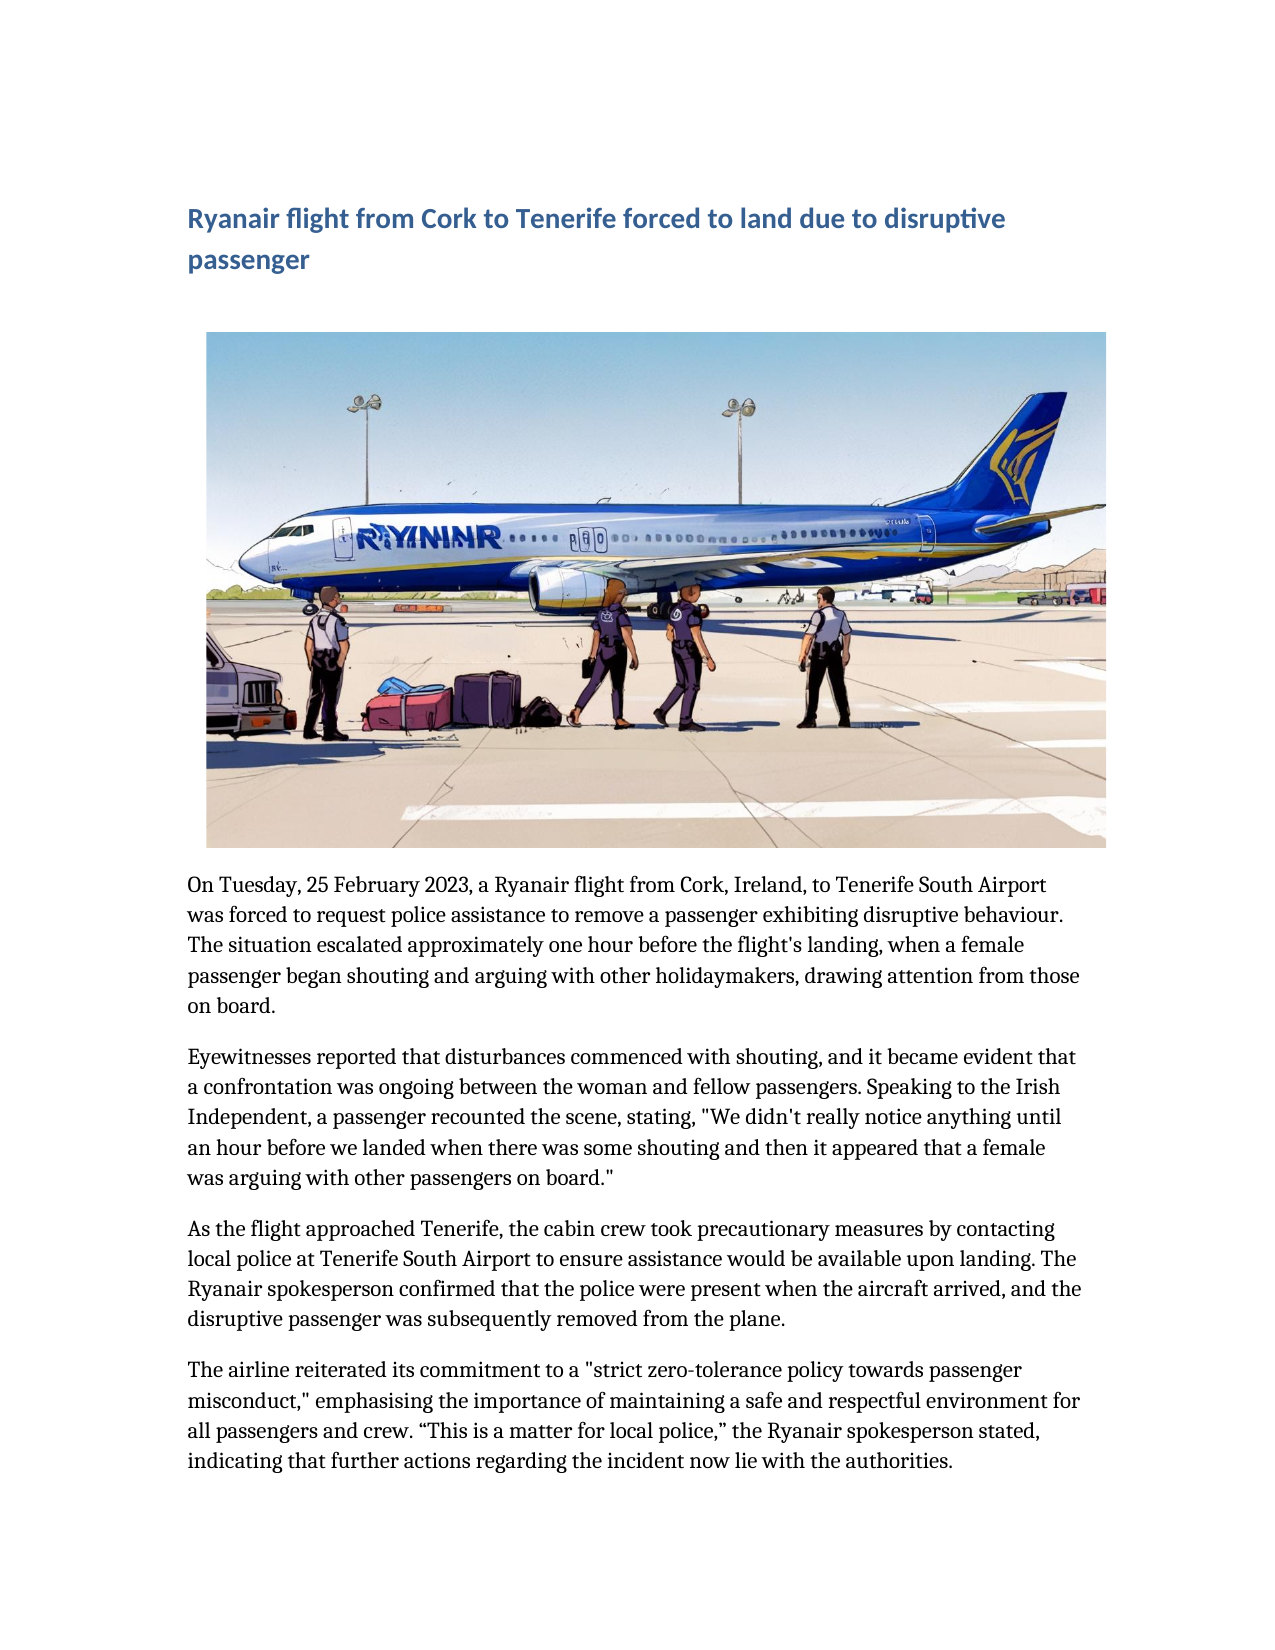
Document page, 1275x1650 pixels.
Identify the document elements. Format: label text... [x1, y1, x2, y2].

text Eyewitnesses reported that disturbances commenced with shouting, and it became evident that a confrontation was ongoing between the woman and fellow passengers. Speaking to the Irish Independent, a passenger recounted the scene, stating, "We didn't really notice anything until an hour before we landed when there was some shouting and then it appeared that a female was arguing with other passengers on board." [187, 1044, 1087, 1191]
subtitle Ryanair flight from Cork to Tenerife forced to land due to disruptive passenger [187, 200, 1087, 277]
text As the flight approached Tenerife, the cabin crew took precautionary measures by contacting local police at Tenerife South Airport to ensure assistance would be available upon landing. The Ryanair spokesperson confirmed that the police were present when the aircraft arrived, and the disruptive passenger was subsequently removed from the plane. [187, 1216, 1087, 1333]
text The airline reiterated its commitment to a "strict zero-tolerance policy towards passenger misconduct," emphasising the importance of maintaining a safe and respectful environment for all passengers and crew. “This is a matter for local police,” the Ryanair spokesperson stated, indicating that further actions regarding the incident now lie with the authorities. [187, 1357, 1087, 1474]
text On Tuesday, 25 February 2023, a Ryanair flight from Cork, Ireland, to Tenerife South Airport was forced to request police assistance to remove a passenger exhibiting disruptive behaviour. The situation escalated approximately one hour before the flight's landing, when a female passenger began shouting and arguing with other holidaymakers, drawing attention from those on board. [187, 872, 1087, 1019]
picture [206, 332, 1107, 848]
